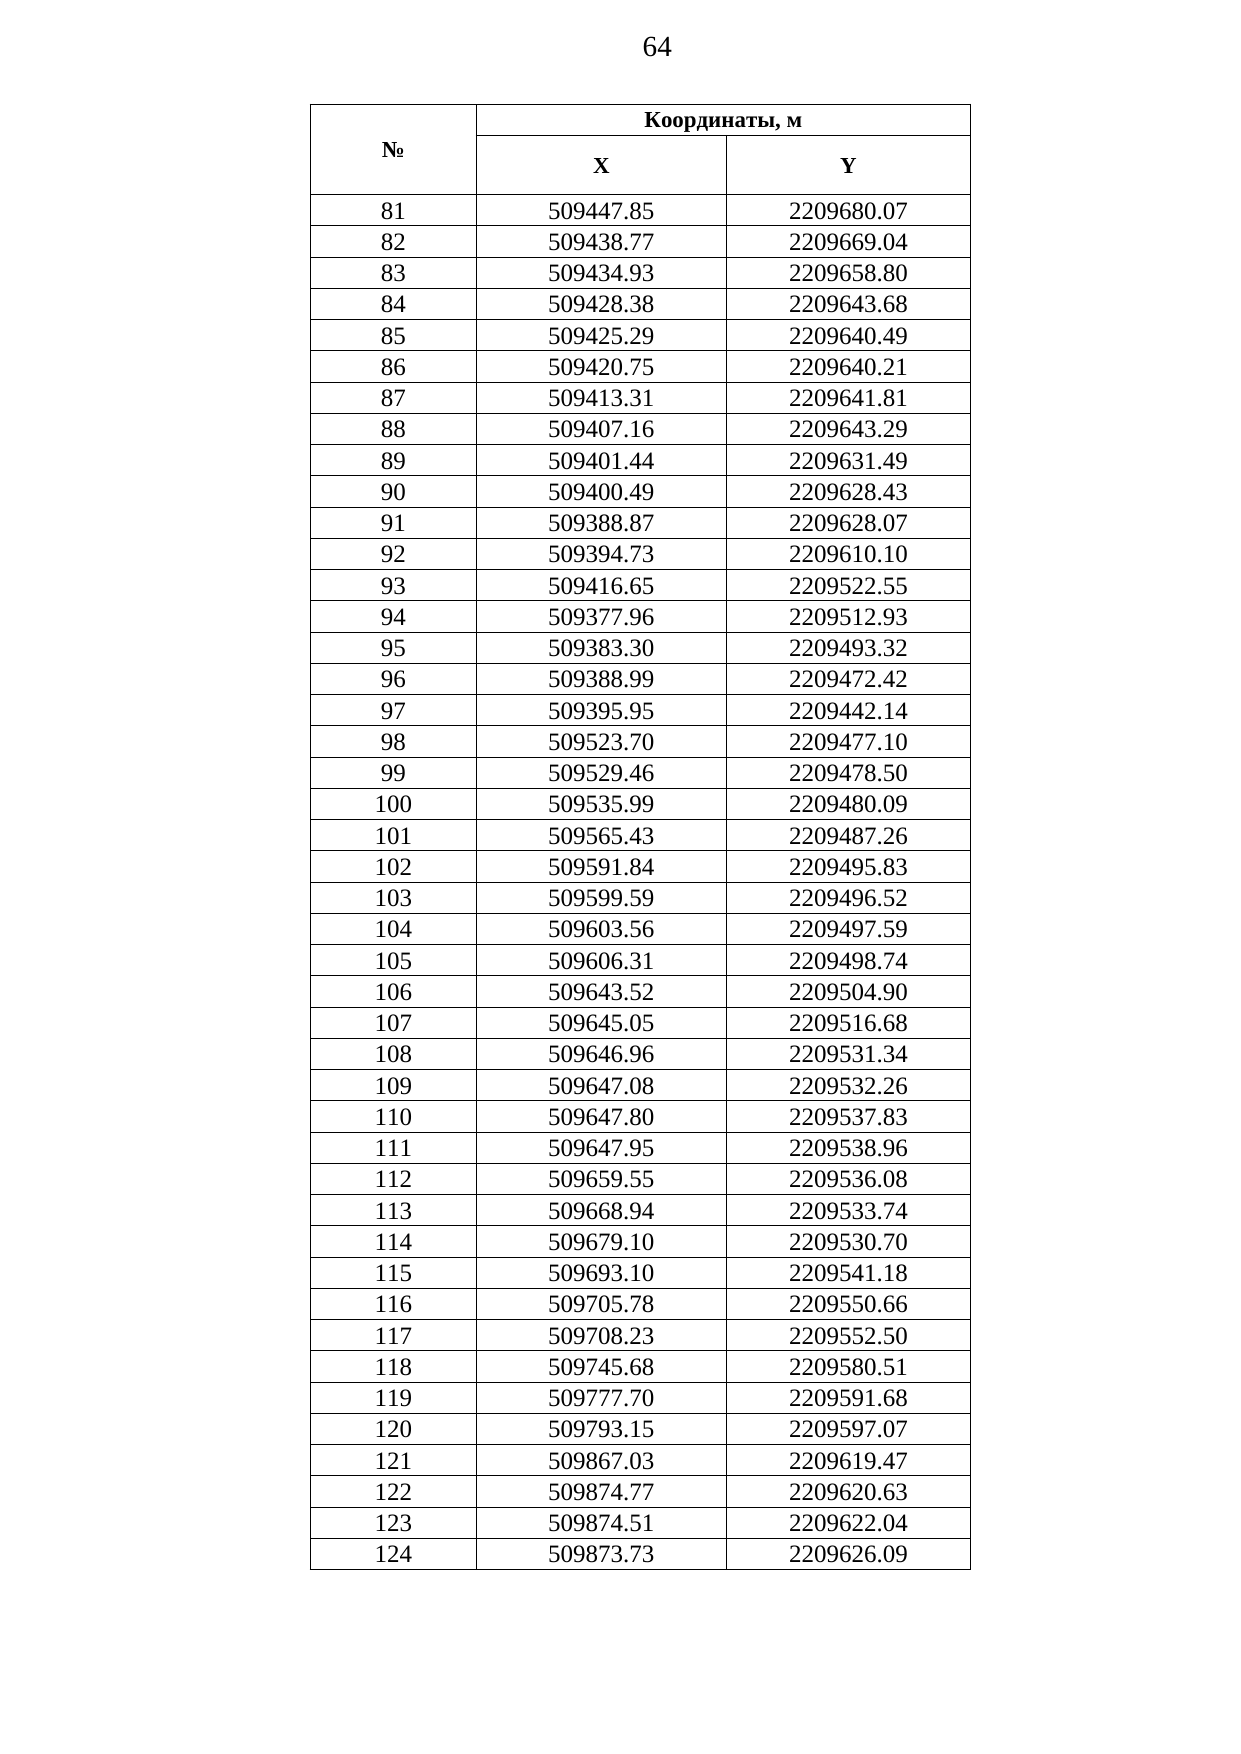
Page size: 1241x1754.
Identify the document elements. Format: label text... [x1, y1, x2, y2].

table_cell 509793.15 [477, 1414, 726, 1444]
table_cell 2209597.07 [727, 1414, 970, 1444]
table_cell 509599.59 [477, 883, 726, 913]
table_cell 509428.38 [477, 289, 726, 319]
table_cell 2209480.09 [727, 789, 970, 819]
table_cell 509400.49 [477, 476, 726, 507]
table_cell 2209643.29 [727, 414, 970, 444]
table_cell 509434.93 [477, 258, 726, 288]
table_cell 94 [311, 601, 476, 632]
table_cell 509659.55 [477, 1164, 726, 1194]
table_cell 2209496.52 [727, 883, 970, 913]
table_cell 2209497.59 [727, 914, 970, 944]
table_cell 113 [311, 1195, 476, 1225]
table_cell 509647.95 [477, 1133, 726, 1163]
table_cell 509606.31 [477, 945, 726, 975]
table_cell 85 [311, 320, 476, 350]
table_cell 509529.46 [477, 758, 726, 788]
table_cell 509401.44 [477, 445, 726, 475]
table_cell 509591.84 [477, 851, 726, 882]
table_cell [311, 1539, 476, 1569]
table_cell 2209487.26 [727, 820, 970, 850]
table_cell 86 [311, 351, 476, 382]
table_cell 95 [311, 633, 476, 663]
table_cell 2209619.47 [727, 1445, 970, 1475]
table_cell 509679.10 [477, 1226, 726, 1257]
table_cell 103 [311, 883, 476, 913]
table_cell 97 [311, 695, 476, 725]
table_cell 2209550.66 [727, 1289, 970, 1319]
table_cell 2209533.74 [727, 1195, 970, 1225]
table_cell 2209640.21 [727, 351, 970, 382]
table_cell 509407.16 [477, 414, 726, 444]
table_cell 2209442.14 [727, 695, 970, 725]
table_cell 509447.85 [477, 195, 726, 225]
table_cell 509523.70 [477, 726, 726, 757]
table_cell 509420.75 [477, 351, 726, 382]
table_cell 88 [311, 414, 476, 444]
table_cell 2209640.49 [727, 320, 970, 350]
table_cell 99 [311, 758, 476, 788]
table_cell 98 [311, 726, 476, 757]
table_cell 509416.65 [477, 570, 726, 600]
table_cell 509777.70 [477, 1383, 726, 1413]
table_cell 509745.68 [477, 1351, 726, 1382]
table_cell 119 [311, 1383, 476, 1413]
table_cell 84 [311, 289, 476, 319]
table_cell 117 [311, 1320, 476, 1350]
table_cell 509647.80 [477, 1101, 726, 1132]
table_cell 509377.96 [477, 601, 726, 632]
table_cell 83 [311, 258, 476, 288]
table_cell 509668.94 [477, 1195, 726, 1225]
table_cell 2209516.68 [727, 1008, 970, 1038]
table_cell 509646.96 [477, 1039, 726, 1069]
table_cell 91 [311, 508, 476, 538]
table_cell 509643.52 [477, 976, 726, 1007]
table_cell 90 [311, 476, 476, 507]
table_cell 2209680.07 [727, 195, 970, 225]
table_cell 509645.05 [477, 1008, 726, 1038]
table_cell 509874.51 [477, 1508, 726, 1538]
table_cell 111 [311, 1133, 476, 1163]
table_cell 2209498.74 [727, 945, 970, 975]
table_cell 509874.77 [477, 1476, 726, 1507]
table_cell 509383.30 [477, 633, 726, 663]
table_cell 82 [311, 226, 476, 257]
table_cell 2209628.07 [727, 508, 970, 538]
table_cell 509425.29 [477, 320, 726, 350]
table_cell 123 [311, 1508, 476, 1538]
table_cell 2209478.50 [727, 758, 970, 788]
table_cell Y [727, 136, 970, 194]
table_cell 110 [311, 1101, 476, 1132]
table_cell 2209512.93 [727, 601, 970, 632]
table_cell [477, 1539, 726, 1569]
table_cell 106 [311, 976, 476, 1007]
table_cell 89 [311, 445, 476, 475]
table_cell 509705.78 [477, 1289, 726, 1319]
table_cell 2209477.10 [727, 726, 970, 757]
table_cell 118 [311, 1351, 476, 1382]
table_cell 2209580.51 [727, 1351, 970, 1382]
table_cell 2209643.68 [727, 289, 970, 319]
table_cell 93 [311, 570, 476, 600]
table_cell 2209628.43 [727, 476, 970, 507]
table_cell 509413.31 [477, 383, 726, 413]
table_cell 2209631.49 [727, 445, 970, 475]
table_cell 509395.95 [477, 695, 726, 725]
table_cell 2209541.18 [727, 1258, 970, 1288]
table_cell 509388.99 [477, 664, 726, 694]
table_cell 2209537.83 [727, 1101, 970, 1132]
table_cell 120 [311, 1414, 476, 1444]
table_cell 100 [311, 789, 476, 819]
table_cell 509603.56 [477, 914, 726, 944]
table_cell 96 [311, 664, 476, 694]
table_cell X [477, 136, 726, 194]
table_cell 121 [311, 1445, 476, 1475]
table_cell 122 [311, 1476, 476, 1507]
table_cell 115 [311, 1258, 476, 1288]
table_cell 509388.87 [477, 508, 726, 538]
table_cell 509867.03 [477, 1445, 726, 1475]
table_cell 2209522.55 [727, 570, 970, 600]
table_cell 101 [311, 820, 476, 850]
table_cell 2209658.80 [727, 258, 970, 288]
table_cell 2209552.50 [727, 1320, 970, 1350]
table_cell 105 [311, 945, 476, 975]
table_cell 114 [311, 1226, 476, 1257]
table_cell 509693.10 [477, 1258, 726, 1288]
table_cell 104 [311, 914, 476, 944]
table_cell 108 [311, 1039, 476, 1069]
table_header Координаты, м [477, 105, 970, 135]
table_cell 509565.43 [477, 820, 726, 850]
table_cell 509438.77 [477, 226, 726, 257]
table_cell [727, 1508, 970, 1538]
table_cell 2209536.08 [727, 1164, 970, 1194]
table_cell 509647.08 [477, 1070, 726, 1100]
table_cell 2209495.83 [727, 851, 970, 882]
table_cell 2209620.63 [727, 1476, 970, 1507]
table_cell 2209538.96 [727, 1133, 970, 1163]
table_cell 2209493.32 [727, 633, 970, 663]
table_cell 2209532.26 [727, 1070, 970, 1100]
table_cell 2209530.70 [727, 1226, 970, 1257]
table_cell 509708.23 [477, 1320, 726, 1350]
table_cell 116 [311, 1289, 476, 1319]
table_cell 107 [311, 1008, 476, 1038]
table_cell 2209669.04 [727, 226, 970, 257]
table_cell 509535.99 [477, 789, 726, 819]
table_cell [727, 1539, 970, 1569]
table_header № [311, 105, 476, 194]
table_cell 2209531.34 [727, 1039, 970, 1069]
table_cell 102 [311, 851, 476, 882]
table_cell 2209472.42 [727, 664, 970, 694]
table_cell 2209504.90 [727, 976, 970, 1007]
table_cell 109 [311, 1070, 476, 1100]
table_cell 2209591.68 [727, 1383, 970, 1413]
table_cell 87 [311, 383, 476, 413]
table_cell 81 [311, 195, 476, 225]
table_cell 2209641.81 [727, 383, 970, 413]
table_cell 2209610.10 [727, 539, 970, 569]
table_cell 92 [311, 539, 476, 569]
table_cell 509394.73 [477, 539, 726, 569]
table_cell 112 [311, 1164, 476, 1194]
